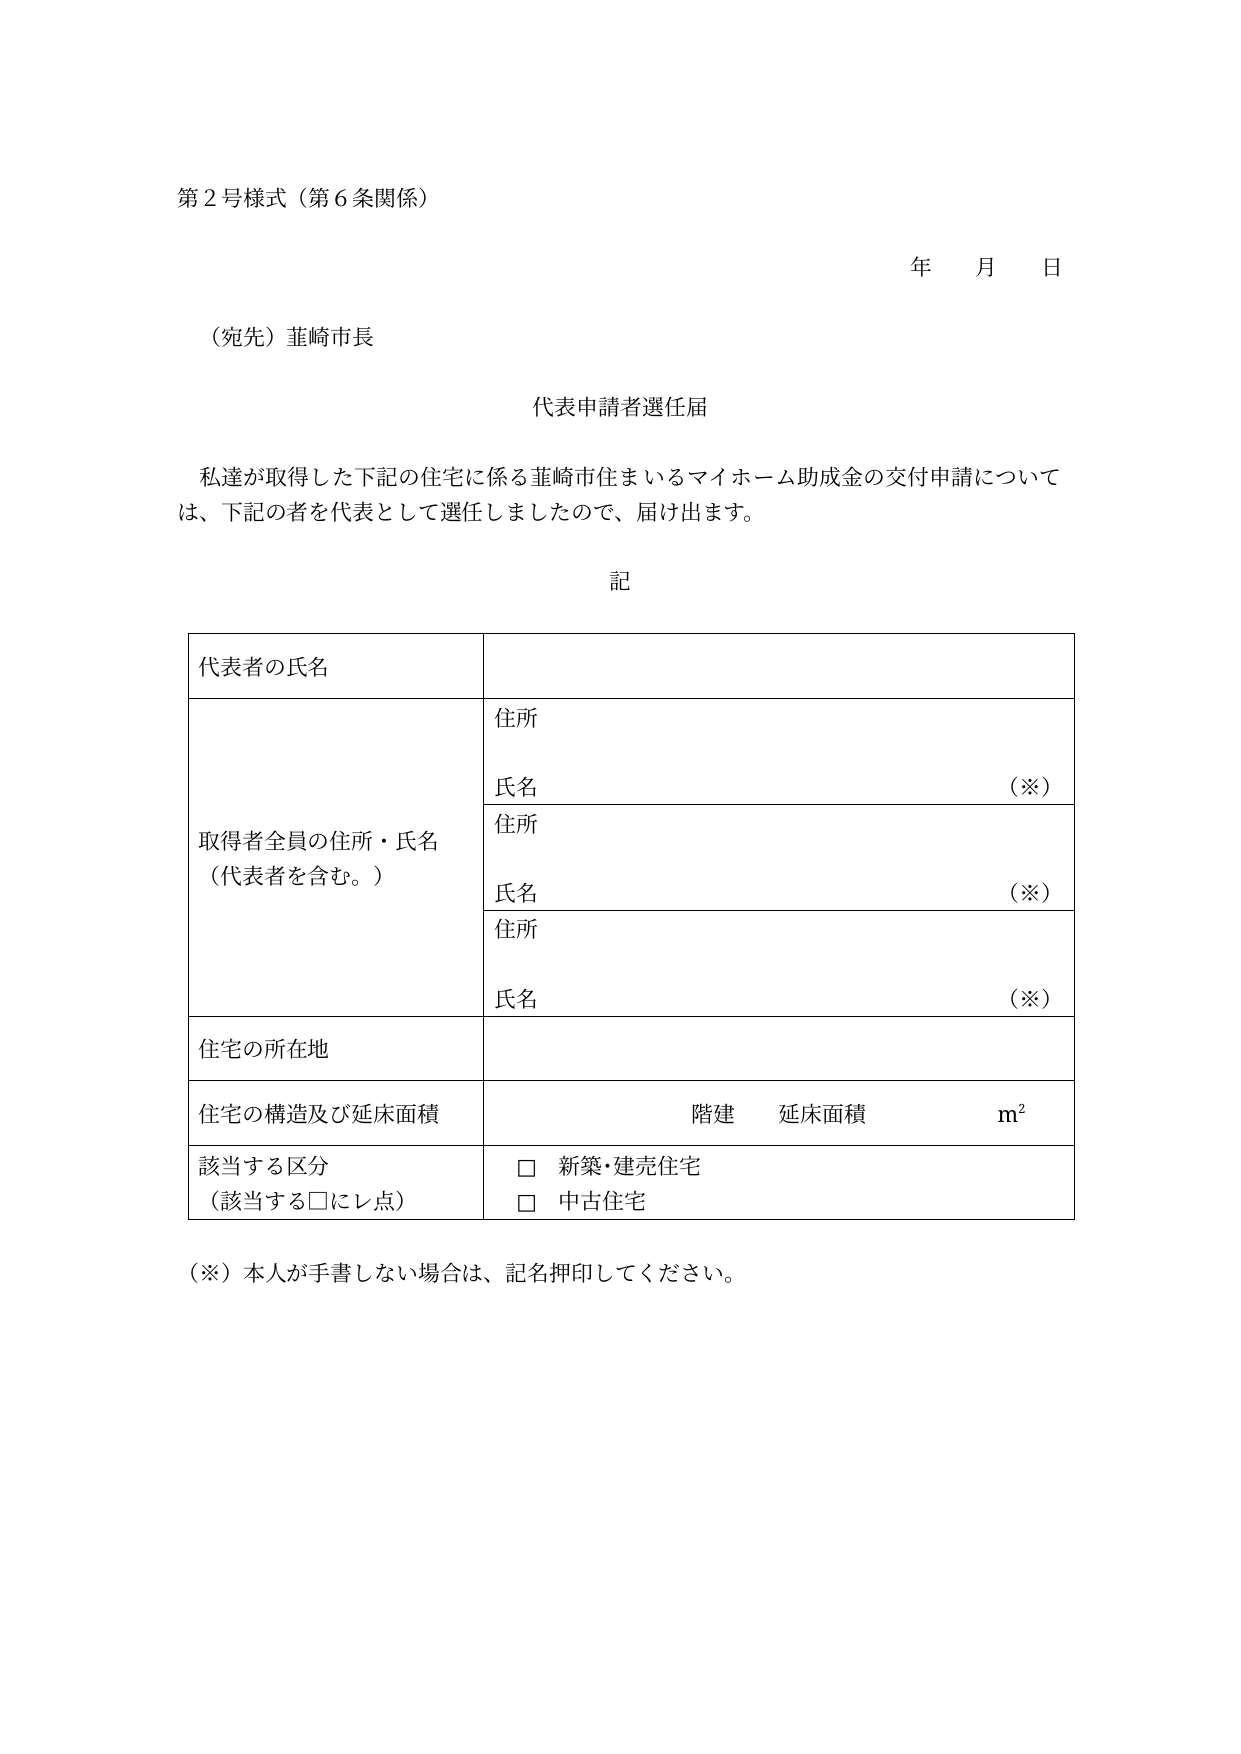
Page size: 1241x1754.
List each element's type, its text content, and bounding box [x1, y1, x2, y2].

text （※）本人が手書しない場合は、記名押印してください。 [177, 1255, 1063, 1290]
text 年 月 日 [177, 249, 1063, 284]
table_cell 住宅の所在地 [189, 1017, 483, 1080]
text 記 [177, 563, 1063, 598]
table_cell 住所 氏名 （※） [484, 911, 1074, 1016]
text 代表申請者選任届 [177, 388, 1063, 423]
text 第２号様式（第６条関係） [177, 179, 1063, 214]
table_cell □ 新築･建売住宅 □ 中古住宅 [484, 1146, 1074, 1219]
table_cell 階建 延床面積 m2 [484, 1081, 1074, 1145]
table_cell 住所 氏名 （※） [484, 699, 1074, 804]
table_cell 該当する区分 （該当する□にレ点） [189, 1146, 483, 1219]
table_cell 住宅の構造及び延床面積 [189, 1081, 483, 1145]
table_header [484, 634, 1074, 698]
table_header 代表者の氏名 [189, 634, 483, 698]
text 私達が取得した下記の住宅に係る韮崎市住まいるマイホーム助成金の交付申請については、下記の者を代表として選任しましたので、届け出ます。 [177, 458, 1063, 528]
table_cell 住所 氏名 （※） [484, 805, 1074, 910]
table_cell 取得者全員の住所・氏名 （代表者を含む。） [189, 699, 483, 1016]
text （宛先）韮崎市長 [177, 319, 1063, 353]
table_cell [484, 1017, 1074, 1080]
